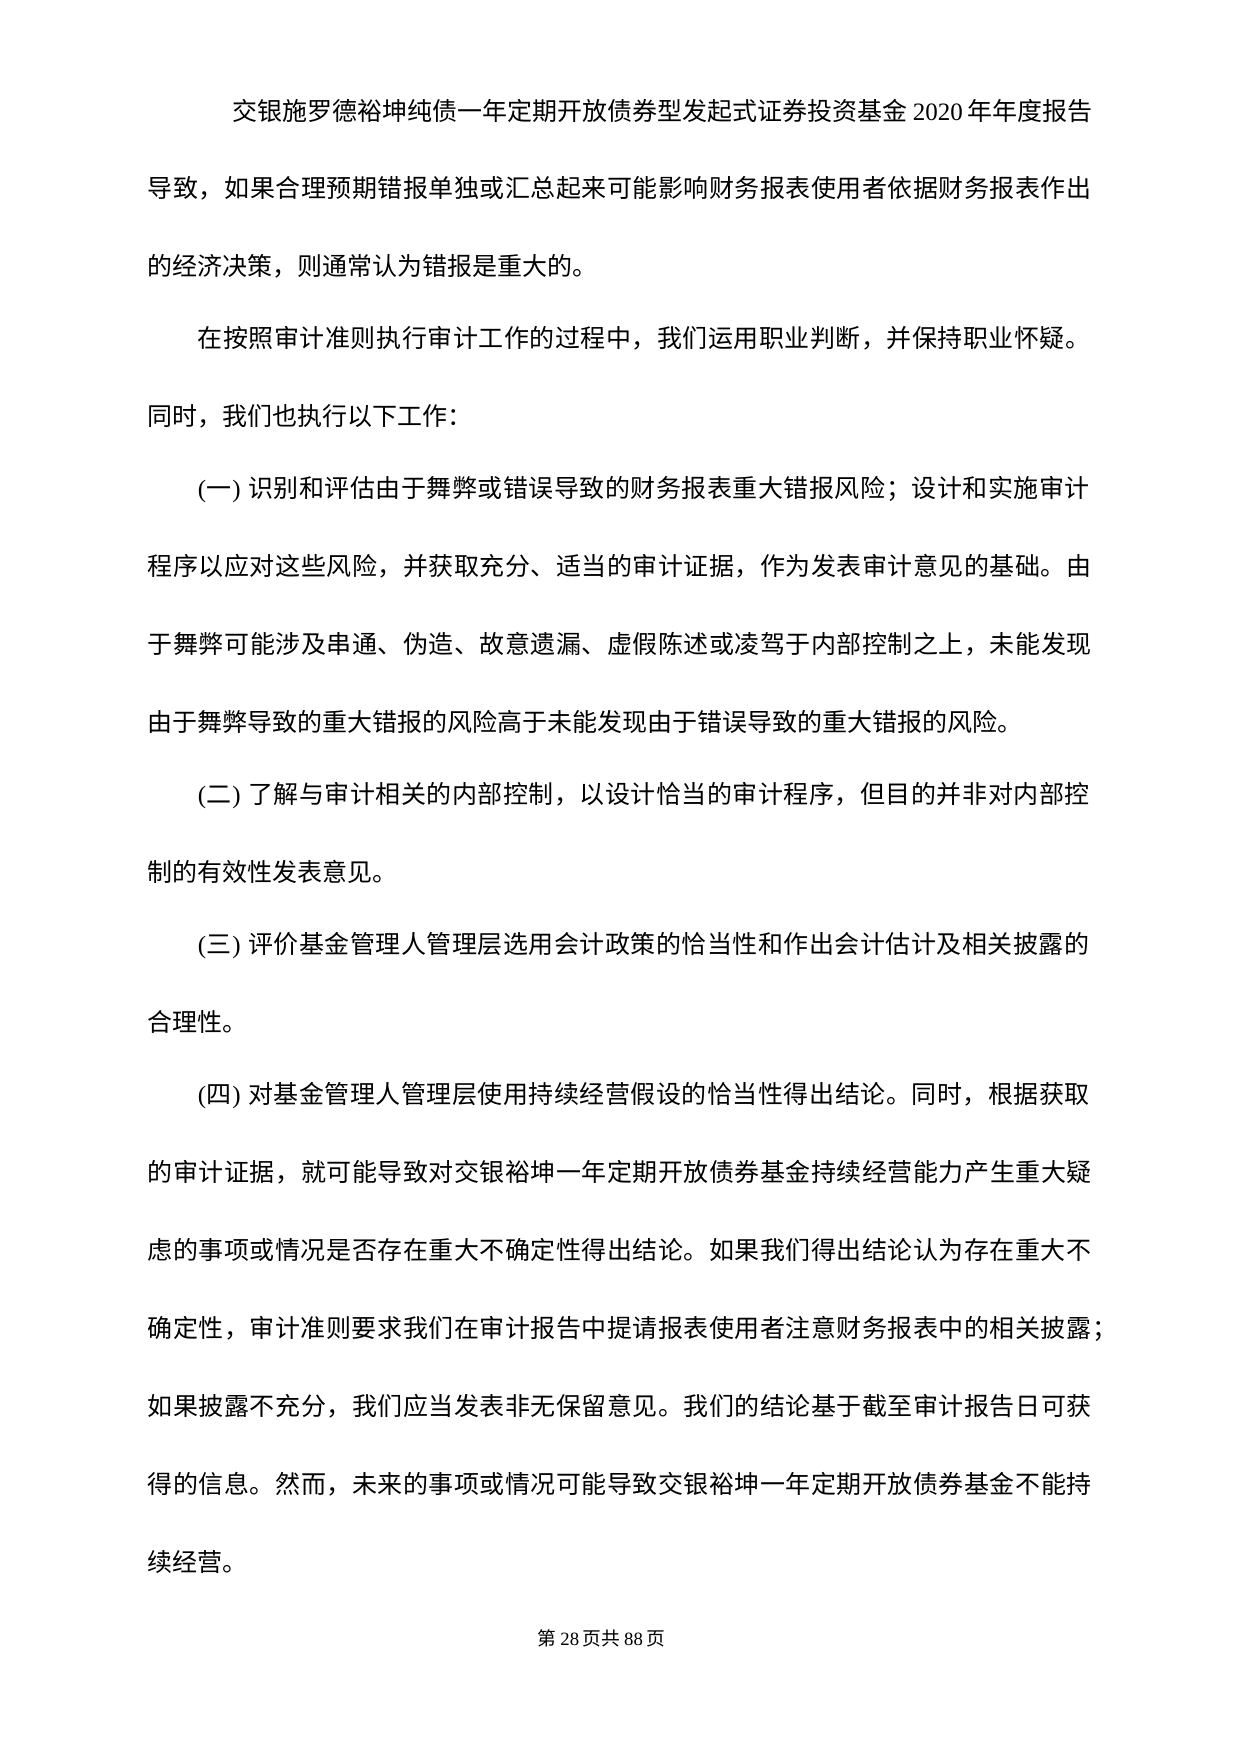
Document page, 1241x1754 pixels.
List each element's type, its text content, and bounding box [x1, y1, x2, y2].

text (一) 识别和评估由于舞弊或错误导致的财务报表重大错报风险；设计和实施审计程序以应对这些风险，并获取充分、适当的审计证据，作为发表审计意见的基础。由于舞弊可能涉及串通、伪造、故意遗漏、虚假陈述或凌驾于内部控制之上，未能发现由于舞弊导致的重大错报的风险高于未能发现由于错误导致的重大错报的风险。 [148, 454, 1092, 753]
text (三) 评价基金管理人管理层选用会计政策的恰当性和作出会计估计及相关披露的合理性。 [148, 911, 1092, 1053]
text (二) 了解与审计相关的内部控制，以设计恰当的审计程序，但目的并非对内部控制的有效性发表意见。 [148, 760, 1092, 903]
text (四) 对基金管理人管理层使用持续经营假设的恰当性得出结论。同时，根据获取的审计证据，就可能导致对交银裕坤一年定期开放债券基金持续经营能力产生重大疑虑的事项或情况是否存在重大不确定性得出结论。如果我们得出结论认为存在重大不确定性，审计准则要求我们在审计报告中提请报表使用者注意财务报表中的相关披露；如果披露不充分，我们应当发表非无保留意见。我们的结论基于截至审计报告日可获得的信息。然而，未来的事项或情况可能导致交银裕坤一年定期开放债券基金不能持续经营。 [148, 1061, 1092, 1593]
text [148, 154, 1092, 297]
text 在按照审计准则执行审计工作的过程中，我们运用职业判断，并保持职业怀疑。同时，我们也执行以下工作： [148, 304, 1092, 447]
